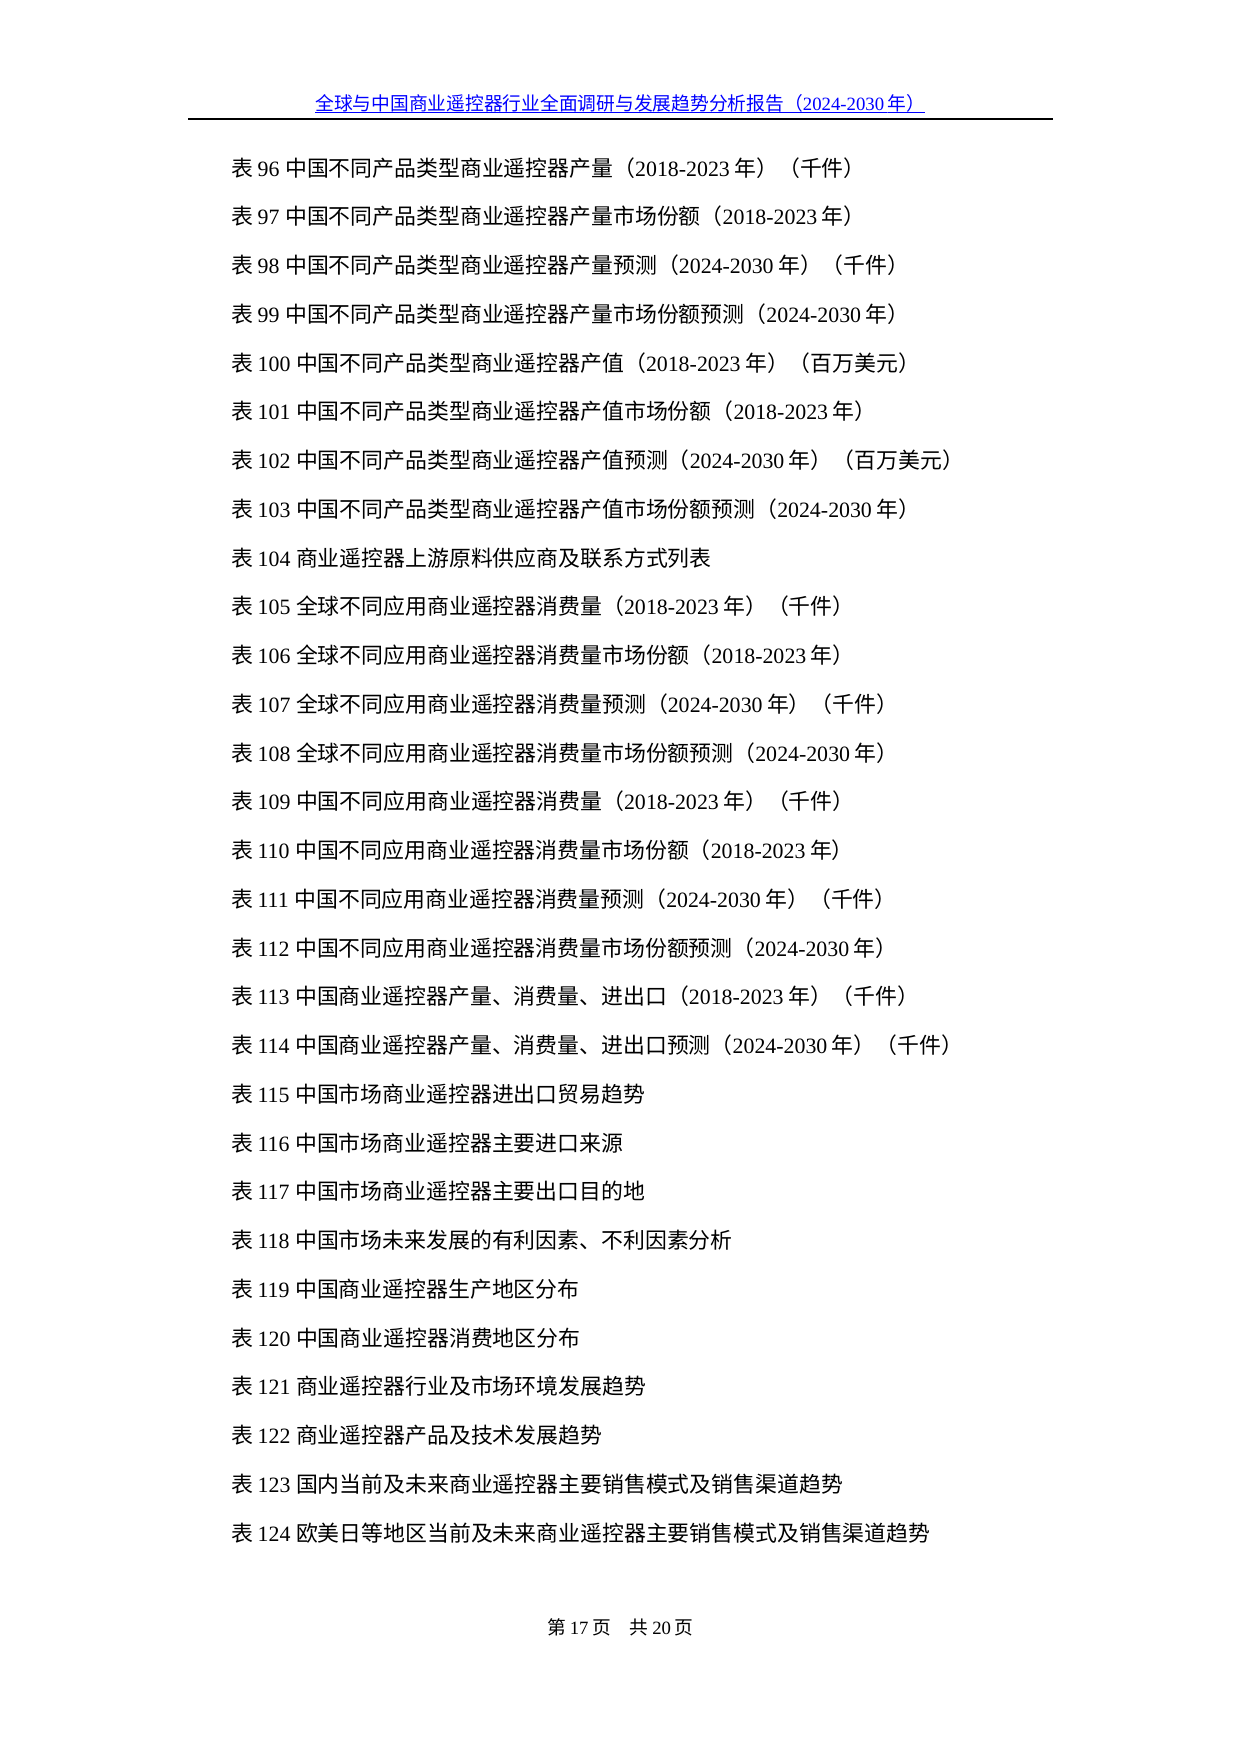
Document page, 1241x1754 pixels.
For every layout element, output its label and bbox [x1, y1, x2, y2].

text [187, 150, 1053, 1548]
